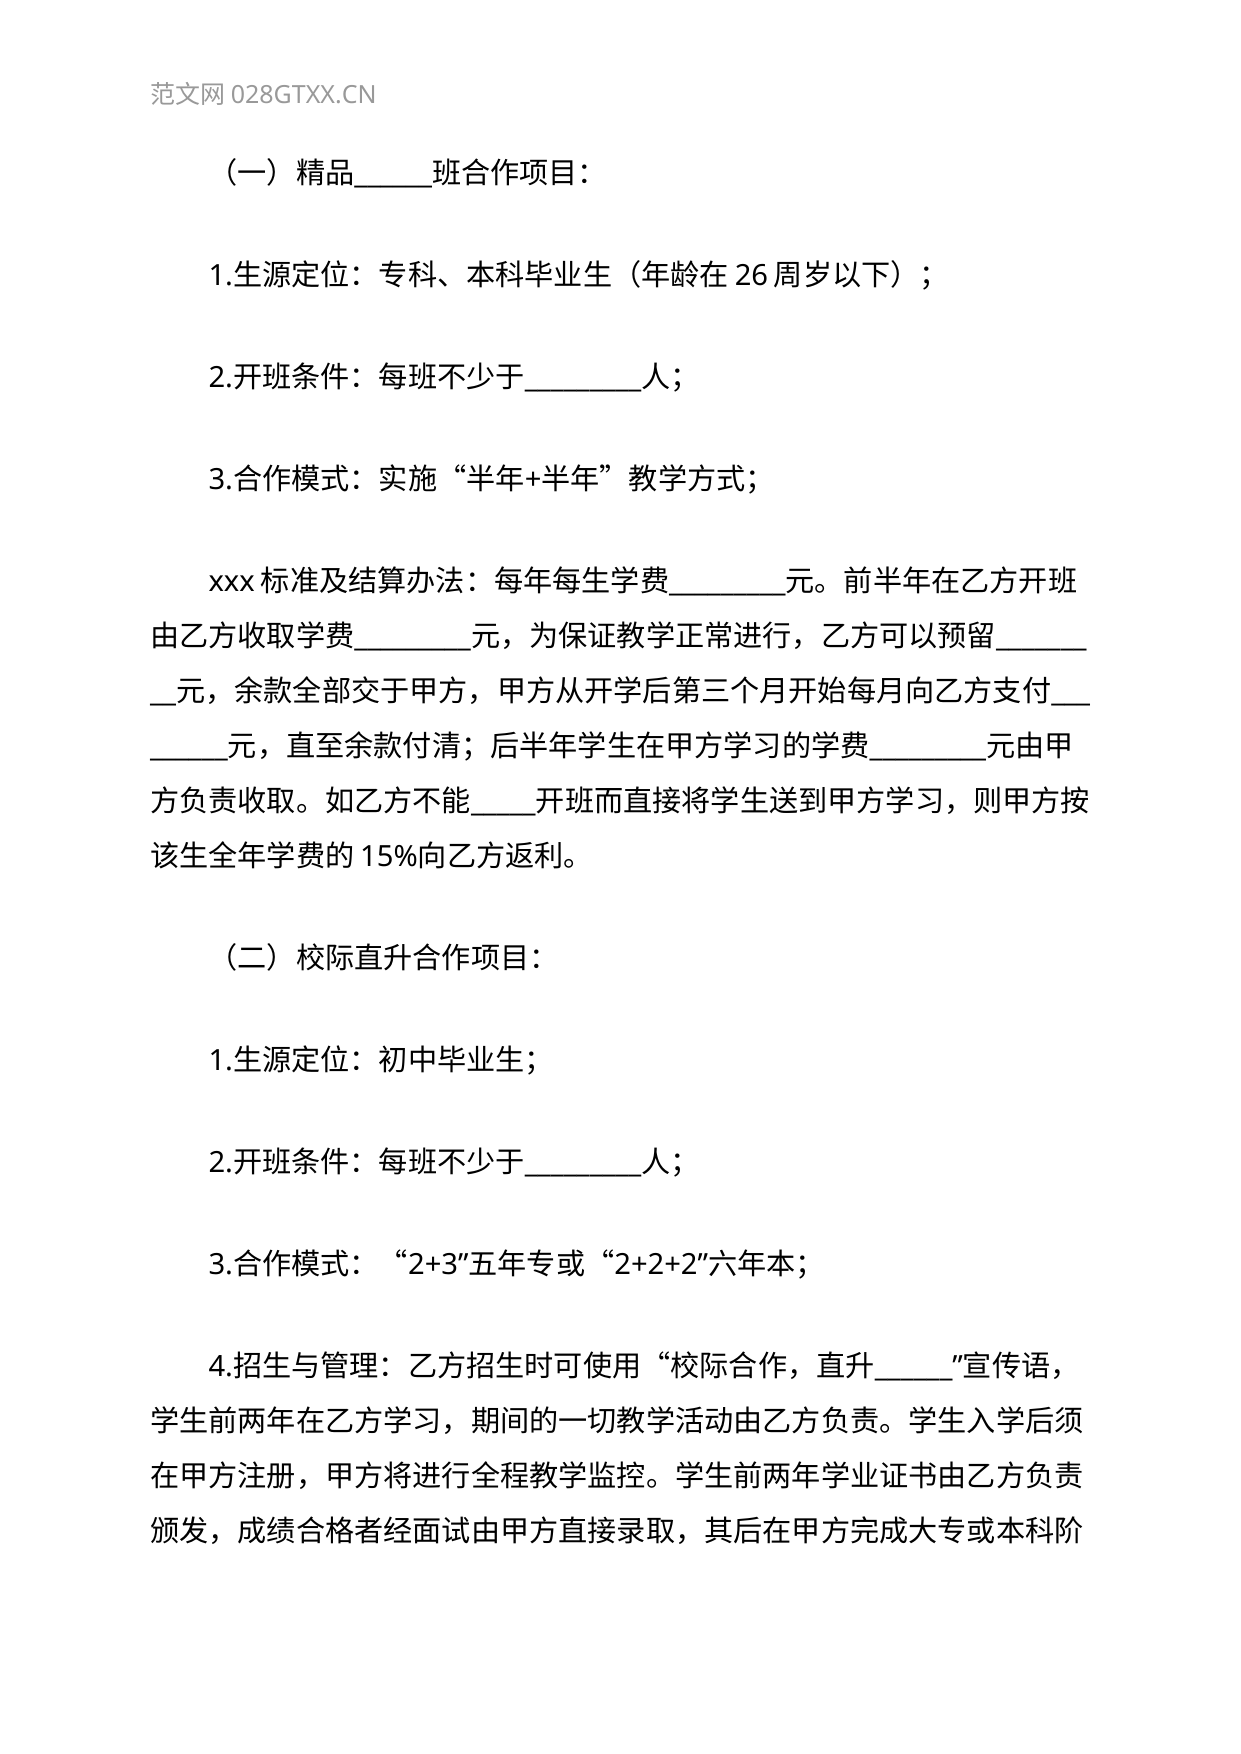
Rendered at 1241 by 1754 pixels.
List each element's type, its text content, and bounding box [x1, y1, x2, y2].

text 1.生源定位：专科、本科毕业生（年龄在26周岁以下）； [150, 252, 1090, 294]
text （一）精品______班合作项目： [150, 150, 1090, 192]
text xxx标准及结算办法：每年每生学费_________元。前半年在乙方开班由乙方收取学费_________元，为保证教学正常进行，乙方可以预留_________元，余款全部交于甲方，甲方从开学后第三个月开始每月向乙方支付_________元，直至余款付清；后半年学生在甲方学习的学费_________元由甲方负责收取。如乙方不能_____开班而直接将学生送到甲方学习，则甲方按该生全年学费的15%向乙方返利。 [150, 558, 1090, 875]
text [150, 1343, 1090, 1550]
text （二）校际直升合作项目： [150, 935, 1090, 977]
text 2.开班条件：每班不少于_________人； [150, 1139, 1090, 1181]
text 3.合作模式：实施“半年+半年”教学方式； [150, 456, 1090, 498]
text 2.开班条件：每班不少于_________人； [150, 354, 1090, 396]
text 1.生源定位：初中毕业生； [150, 1037, 1090, 1079]
text 3.合作模式：“2+3”五年专或“2+2+2”六年本； [150, 1241, 1090, 1283]
